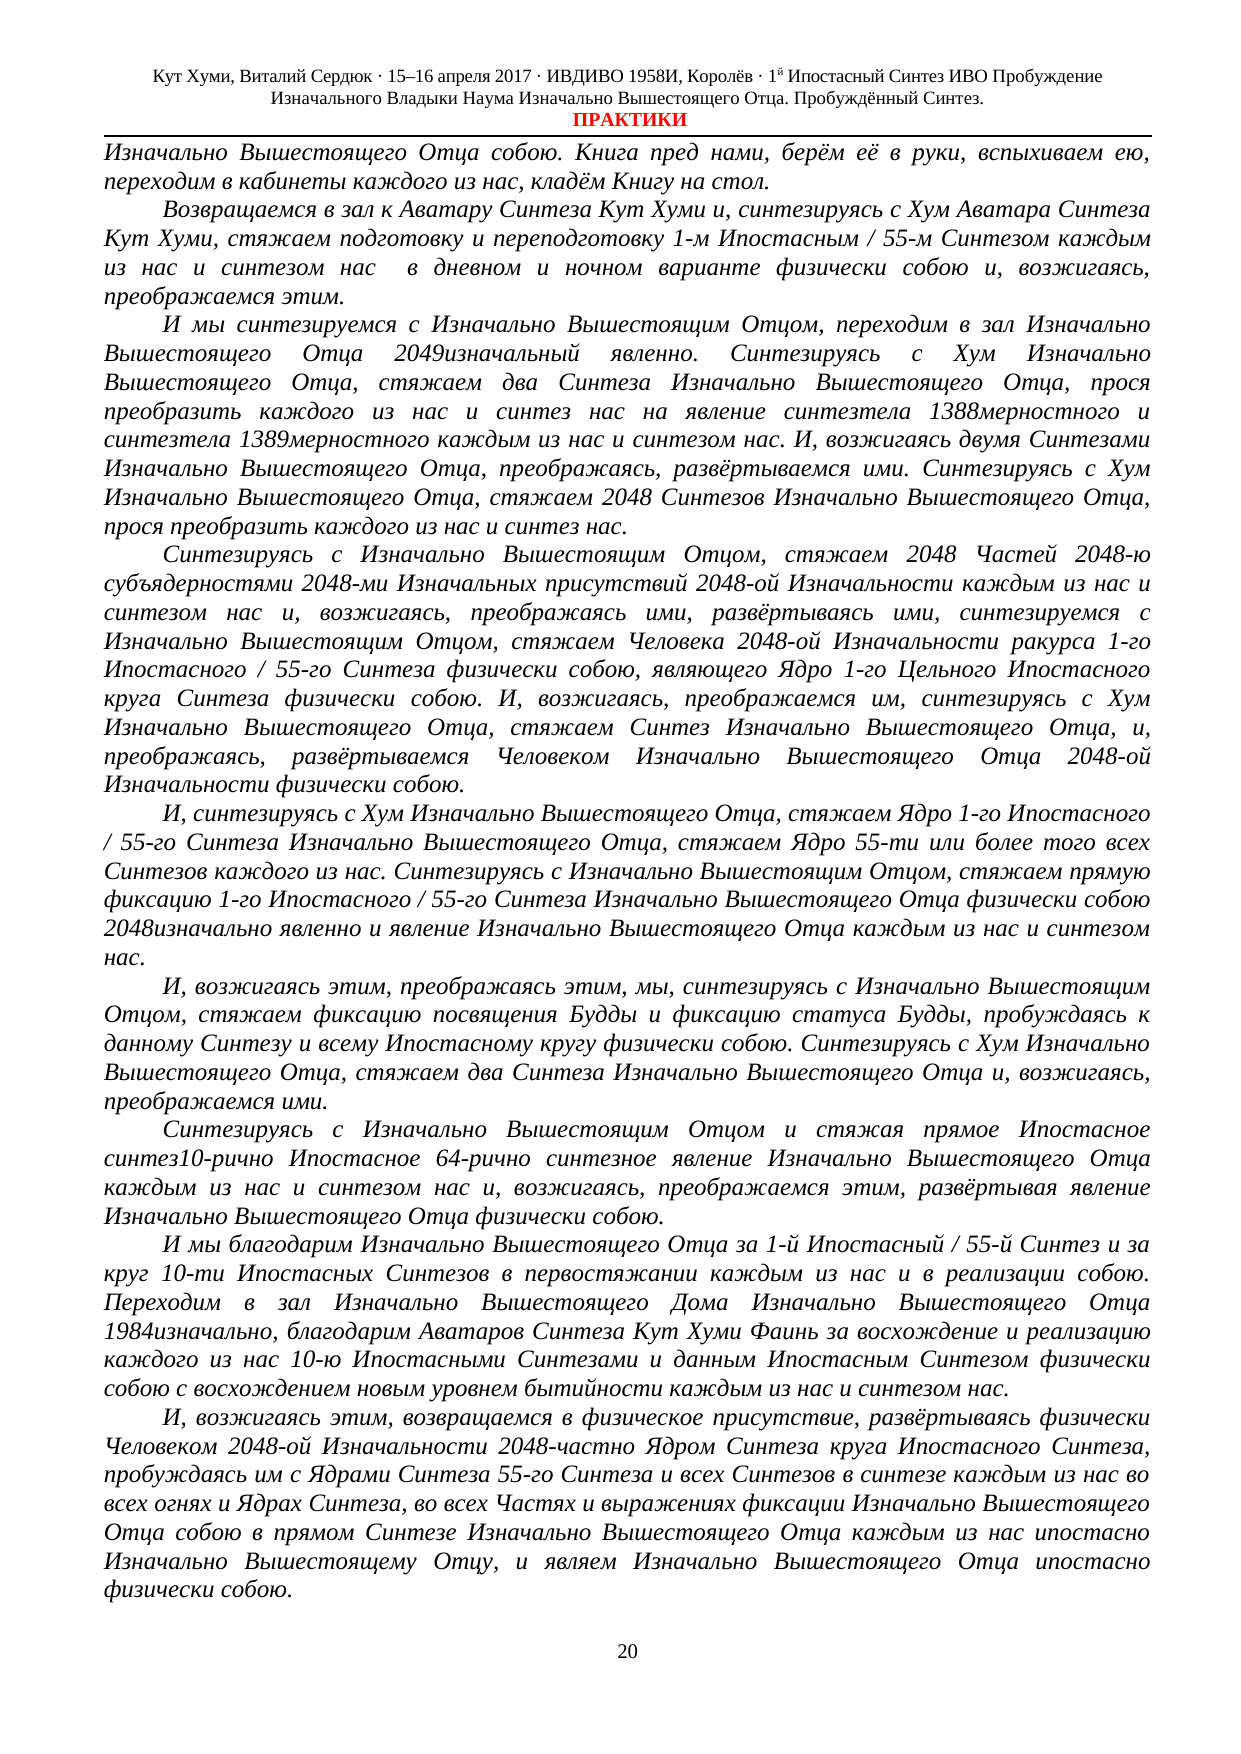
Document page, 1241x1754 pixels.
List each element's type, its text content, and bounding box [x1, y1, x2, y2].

text Синтезируясь с Изначально Вышестоящим Отцом и стяжая прямое Ипостасное синтез10-рично Ипостасное 64-рично синтезное явление Изначально Вышестоящего Отца каждым из нас и синтезом нас и, возжигаясь, преображаемся этим, развёртывая явление Изначально Вышестоящего Отца физически собою. [103, 1114, 1152, 1229]
text И, синтезируясь с Хум Изначально Вышестоящего Отца, стяжаем Ядро 1-го Ипостасного / 55-го Синтеза Изначально Вышестоящего Отца, стяжаем Ядро 55-ти или более того всех Синтезов каждого из нас. Синтезируясь с Изначально Вышестоящим Отцом, стяжаем прямую фиксацию 1-го Ипостасного / 55-го Синтеза Изначально Вышестоящего Отца физически собою 2048изначально явленно и явление Изначально Вышестоящего Отца каждым из нас и синтезом нас. [103, 798, 1152, 971]
text И, возжигаясь этим, возвращаемся в физическое присутствие, развёртываясь физически Человеком 2048-ой Изначальности 2048-частно Ядром Синтеза круга Ипостасного Синтеза, пробуждаясь им с Ядрами Синтеза 55-го Синтеза и всех Синтезов в синтезе каждым из нас во всех огнях и Ядрах Синтеза, во всех Частях и выражениях фиксации Изначально Вышестоящего Отца собою в прямом Синтезе Изначально Вышестоящего Отца каждым из нас ипостасно Изначально Вышестоящему Отцу, и являем Изначально Вышестоящего Отца ипостасно физически собою. [103, 1402, 1152, 1603]
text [103, 137, 1152, 194]
text Синтезируясь с Изначально Вышестоящим Отцом, стяжаем 2048 Частей 2048-ю субъядерностями 2048-ми Изначальных присутствий 2048-ой Изначальности каждым из нас и синтезом нас и, возжигаясь, преображаясь ими, развёртываясь ими, синтезируемся с Изначально Вышестоящим Отцом, стяжаем Человека 2048-ой Изначальности ракурса 1-го Ипостасного / 55-го Синтеза физически собою, являющего Ядро 1-го Цельного Ипостасного круга Синтеза физически собою. И, возжигаясь, преображаемся им, синтезируясь с Хум Изначально Вышестоящего Отца, стяжаем Синтез Изначально Вышестоящего Отца, и, преображаясь, развёртываемся Человеком Изначально Вышестоящего Отца 2048-ой Изначальности физически собою. [103, 539, 1152, 798]
text Возвращаемся в зал к Аватару Синтеза Кут Хуми и, синтезируясь с Хум Аватара Синтеза Кут Хуми, стяжаем подготовку и переподготовку 1-м Ипостасным / 55-м Синтезом каждым из нас и синтезом нас в дневном и ночном варианте физически собою и, возжигаясь, преображаемся этим. [103, 194, 1152, 309]
text И, возжигаясь этим, преображаясь этим, мы, синтезируясь с Изначально Вышестоящим Отцом, стяжаем фиксацию посвящения Будды и фиксацию статуса Будды, пробуждаясь к данному Синтезу и всему Ипостасному кругу физически собою. Синтезируясь с Хум Изначально Вышестоящего Отца, стяжаем два Синтеза Изначально Вышестоящего Отца и, возжигаясь, преображаемся ими. [103, 971, 1152, 1114]
text И мы благодарим Изначально Вышестоящего Отца за 1-й Ипостасный / 55-й Синтез и за круг 10-ти Ипостасных Синтезов в первостяжании каждым из нас и в реализации собою. Переходим в зал Изначально Вышестоящего Дома Изначально Вышестоящего Отца 1984изначально, благодарим Аватаров Синтеза Кут Хуми Фаинь за восхождение и реализацию каждого из нас 10-ю Ипостасными Синтезами и данным Ипостасным Синтезом физически собою с восхождением новым уровнем бытийности каждым из нас и синтезом нас. [103, 1229, 1152, 1402]
text И мы синтезируемся с Изначально Вышестоящим Отцом, переходим в зал Изначально Вышестоящего Отца 2049изначальный явленно. Синтезируясь с Хум Изначально Вышестоящего Отца, стяжаем два Синтеза Изначально Вышестоящего Отца, прося преобразить каждого из нас и синтез нас на явление синтезтела 1388мерностного и синтезтела 1389мерностного каждым из нас и синтезом нас. И, возжигаясь двумя Синтезами Изначально Вышестоящего Отца, преображаясь, развёртываемся ими. Синтезируясь с Хум Изначально Вышестоящего Отца, стяжаем 2048 Синтезов Изначально Вышестоящего Отца, прося преобразить каждого из нас и синтез нас. [103, 309, 1152, 539]
